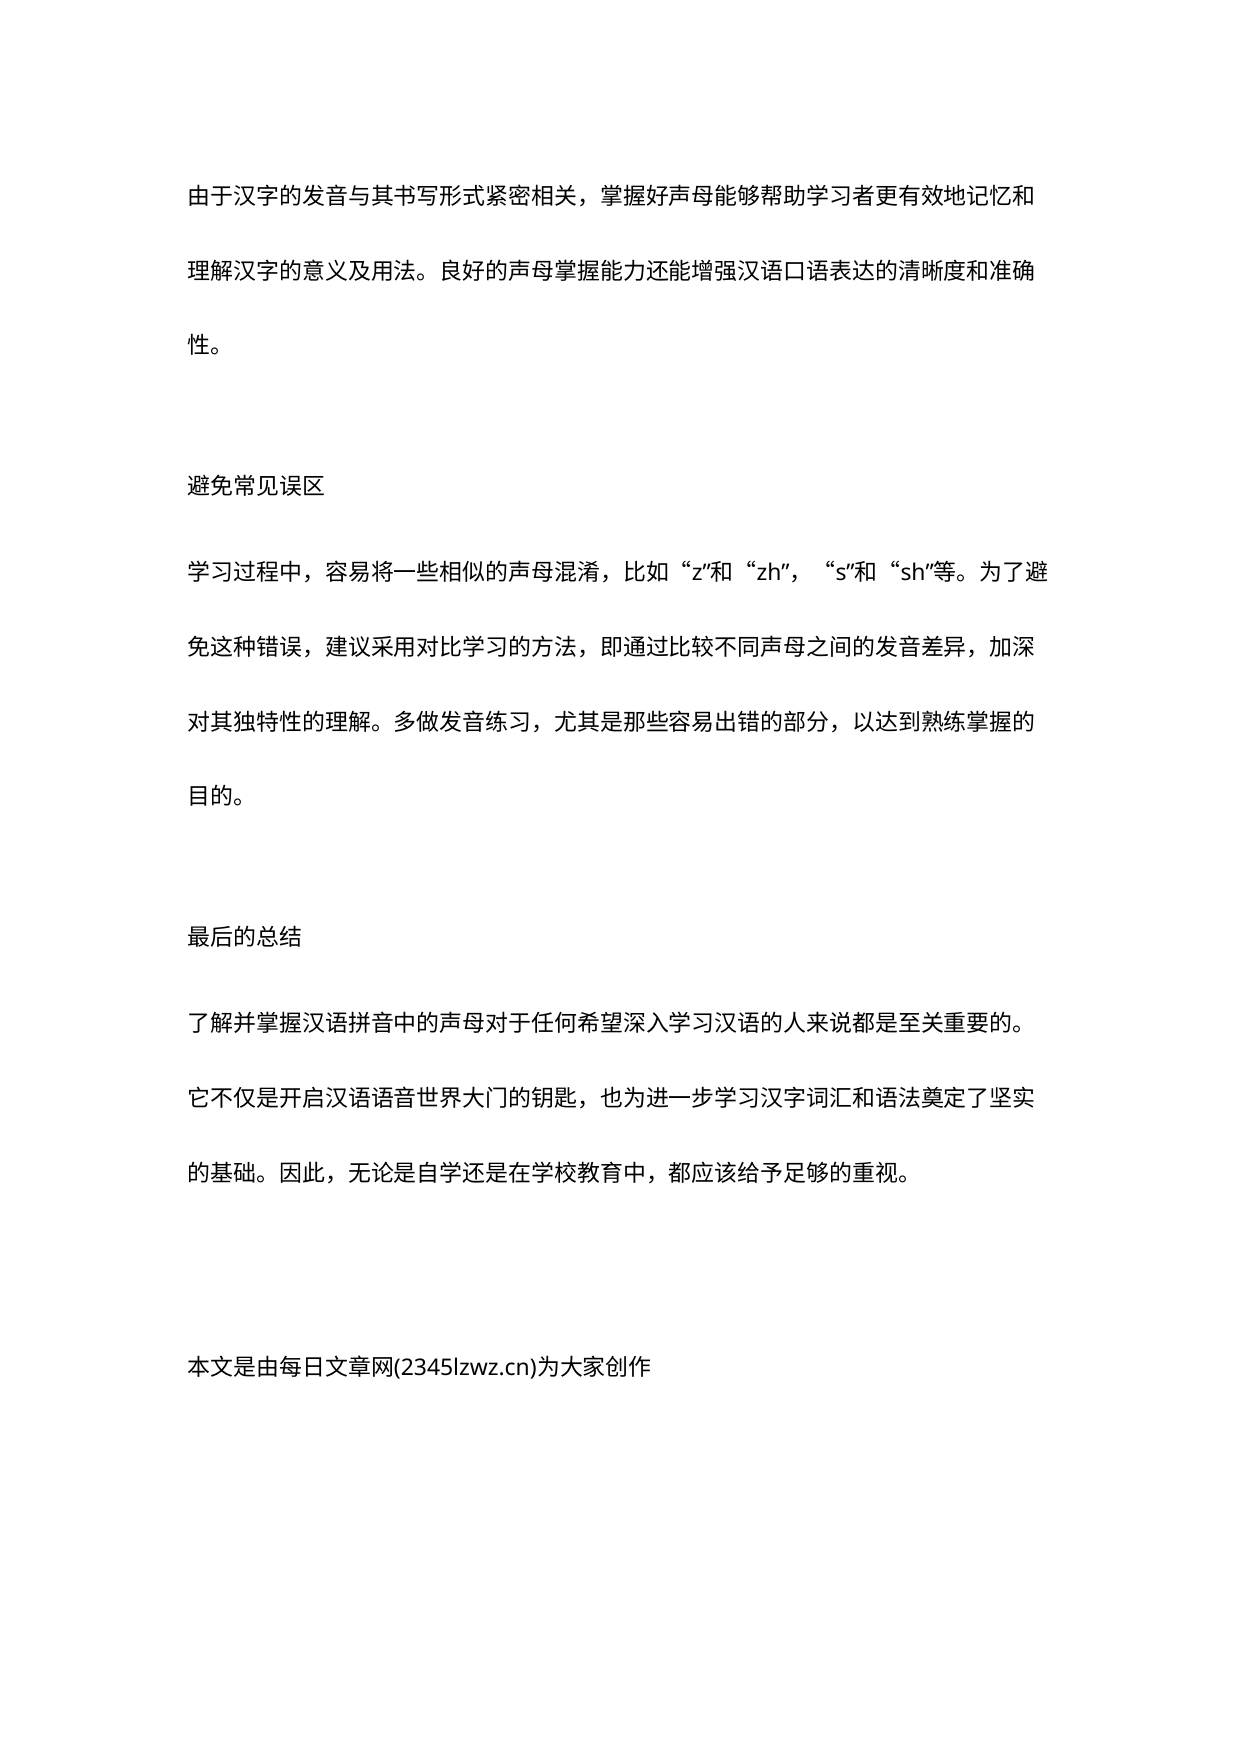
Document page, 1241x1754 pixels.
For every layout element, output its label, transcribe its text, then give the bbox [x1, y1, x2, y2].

text 了解并掌握汉语拼音中的声母对于任何希望深入学习汉语的人来说都是至关重要的。它不仅是开启汉语语音世界大门的钥匙，也为进一步学习汉字词汇和语法奠定了坚实的基础。因此，无论是自学还是在学校教育中，都应该给予足够的重视。 [187, 989, 1053, 1204]
text 最后的总结 [187, 903, 1053, 968]
text 本文是由每日文章网(2345lzwz.cn)为大家创作 [187, 1333, 1053, 1398]
text 学习过程中，容易将一些相似的声母混淆，比如“z”和“zh”，“s”和“sh”等。为了避免这种错误，建议采用对比学习的方法，即通过比较不同声母之间的发音差异，加深对其独特性的理解。多做发音练习，尤其是那些容易出错的部分，以达到熟练掌握的目的。 [187, 538, 1053, 827]
text 避免常见误区 [187, 452, 1053, 517]
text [187, 162, 1053, 376]
